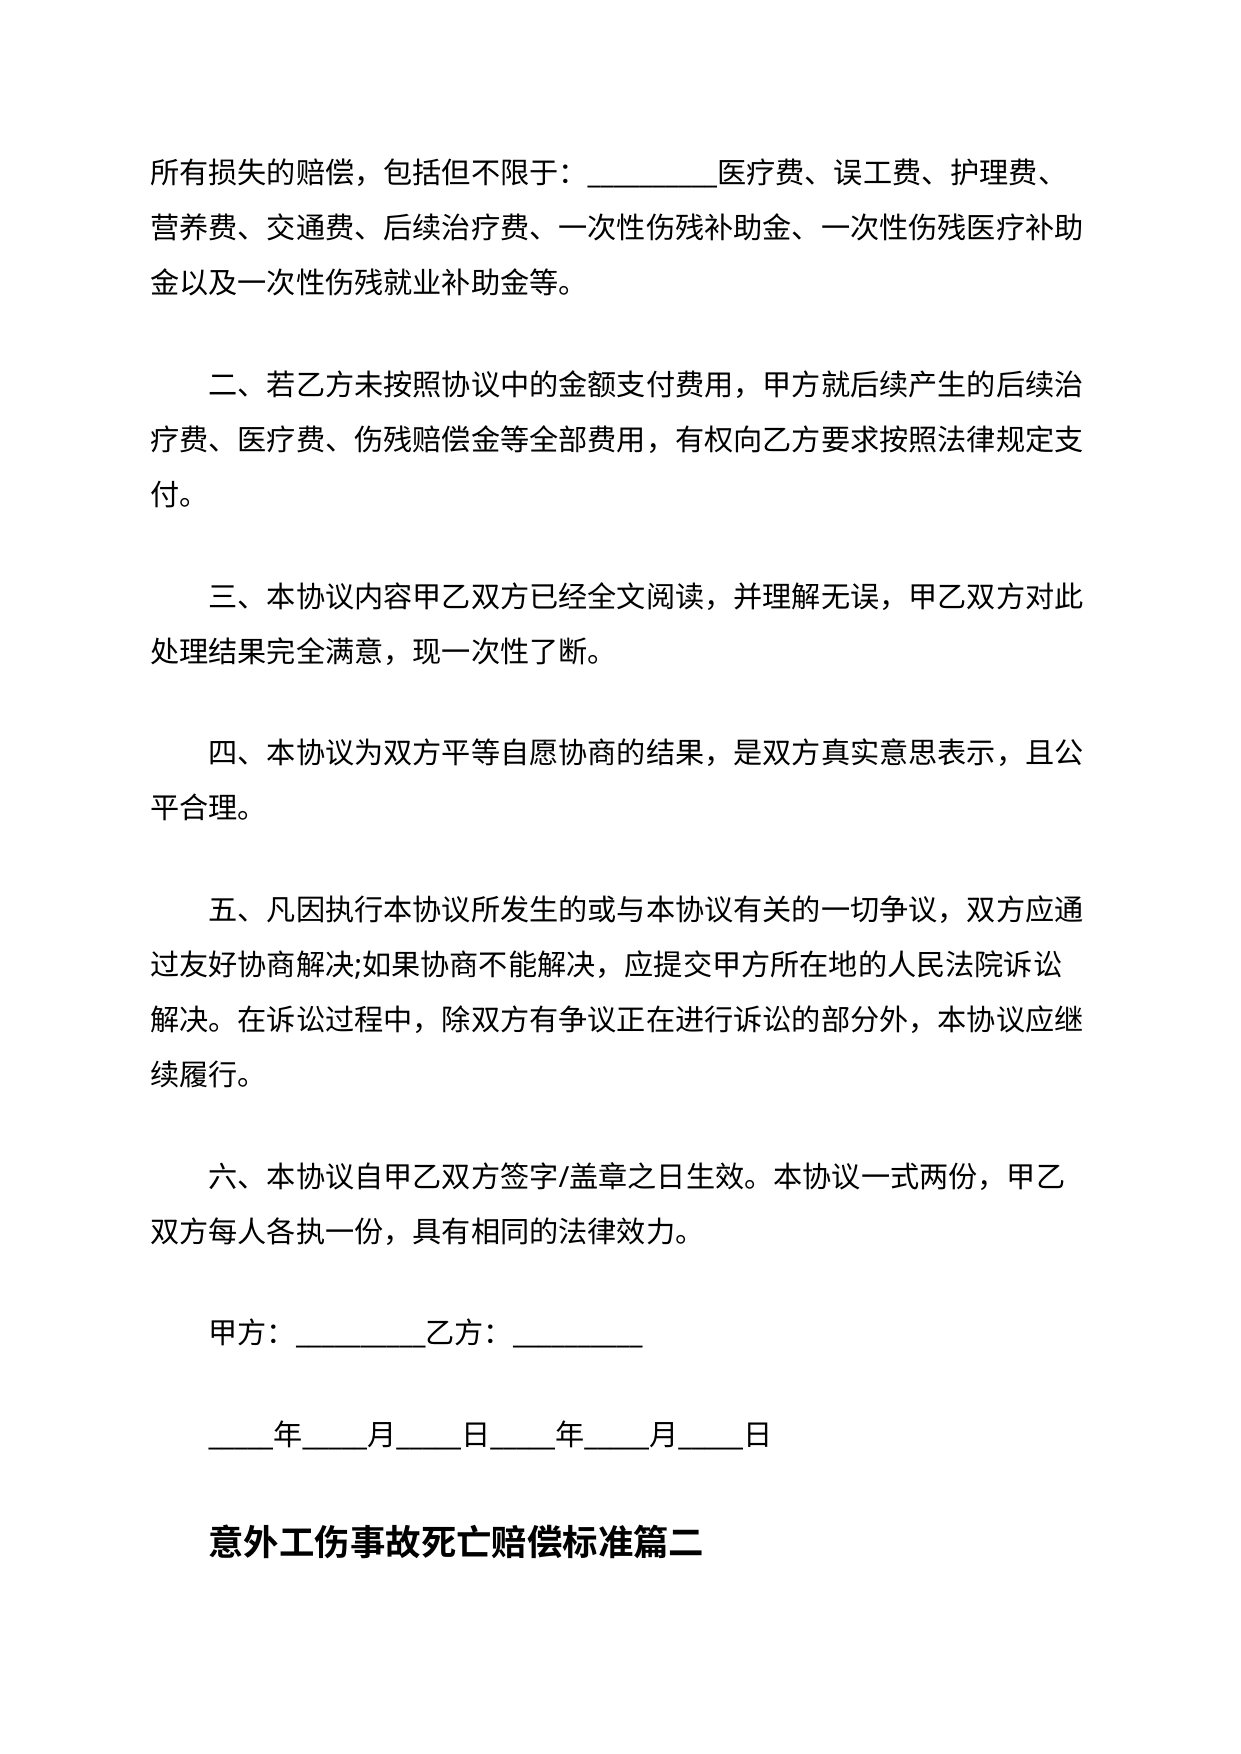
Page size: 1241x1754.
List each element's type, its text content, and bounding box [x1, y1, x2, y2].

text 六、本协议自甲乙双方签字/盖章之日生效。本协议一式两份，甲乙双方每人各执一份，具有相同的法律效力。 [150, 1153, 1090, 1250]
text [150, 150, 1090, 302]
text _____年_____月_____日_____年_____月_____日 [150, 1412, 1090, 1454]
text 三、本协议内容甲乙双方已经全文阅读，并理解无误，甲乙双方对此处理结果完全满意，现一次性了断。 [150, 573, 1090, 670]
text 甲方：__________乙方：__________ [150, 1310, 1090, 1352]
text 二、若乙方未按照协议中的金额支付费用，甲方就后续产生的后续治疗费、医疗费、伤残赔偿金等全部费用，有权向乙方要求按照法律规定支付。 [150, 362, 1090, 514]
text 四、本协议为双方平等自愿协商的结果，是双方真实意思表示，且公平合理。 [150, 730, 1090, 827]
text 意外工伤事故死亡赔偿标准篇二 [150, 1514, 1090, 1565]
text 五、凡因执行本协议所发生的或与本协议有关的一切争议，双方应通过友好协商解决;如果协商不能解决，应提交甲方所在地的人民法院诉讼解决。在诉讼过程中，除双方有争议正在进行诉讼的部分外，本协议应继续履行。 [150, 887, 1090, 1094]
